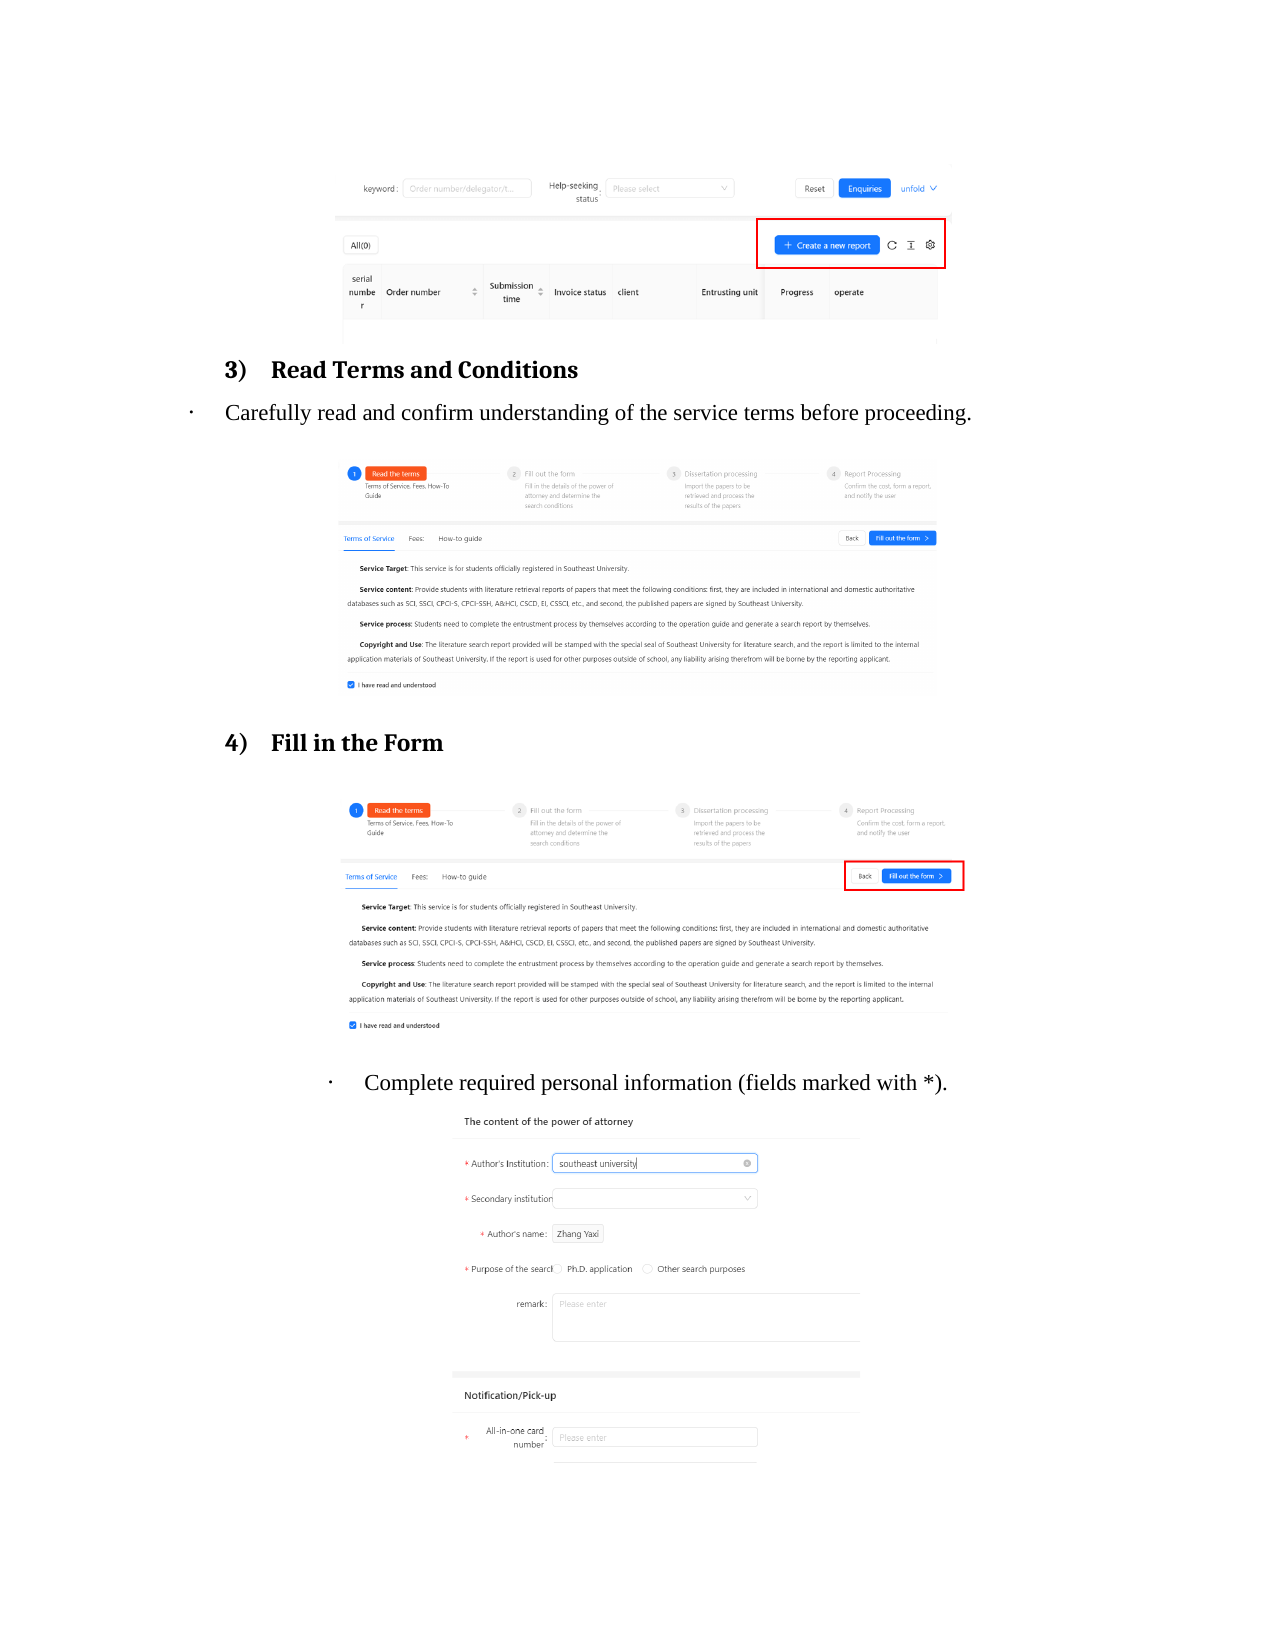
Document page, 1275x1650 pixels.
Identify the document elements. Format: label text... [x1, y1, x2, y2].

picture [452, 1108, 861, 1463]
picture [335, 150, 978, 344]
picture [338, 459, 937, 696]
list Fill in the Form [225, 729, 1087, 758]
list Carefully read and confirm understanding of the service terms before proceeding. [187, 399, 1087, 426]
list Read Terms and Conditions [225, 356, 1087, 385]
picture [340, 793, 972, 1036]
